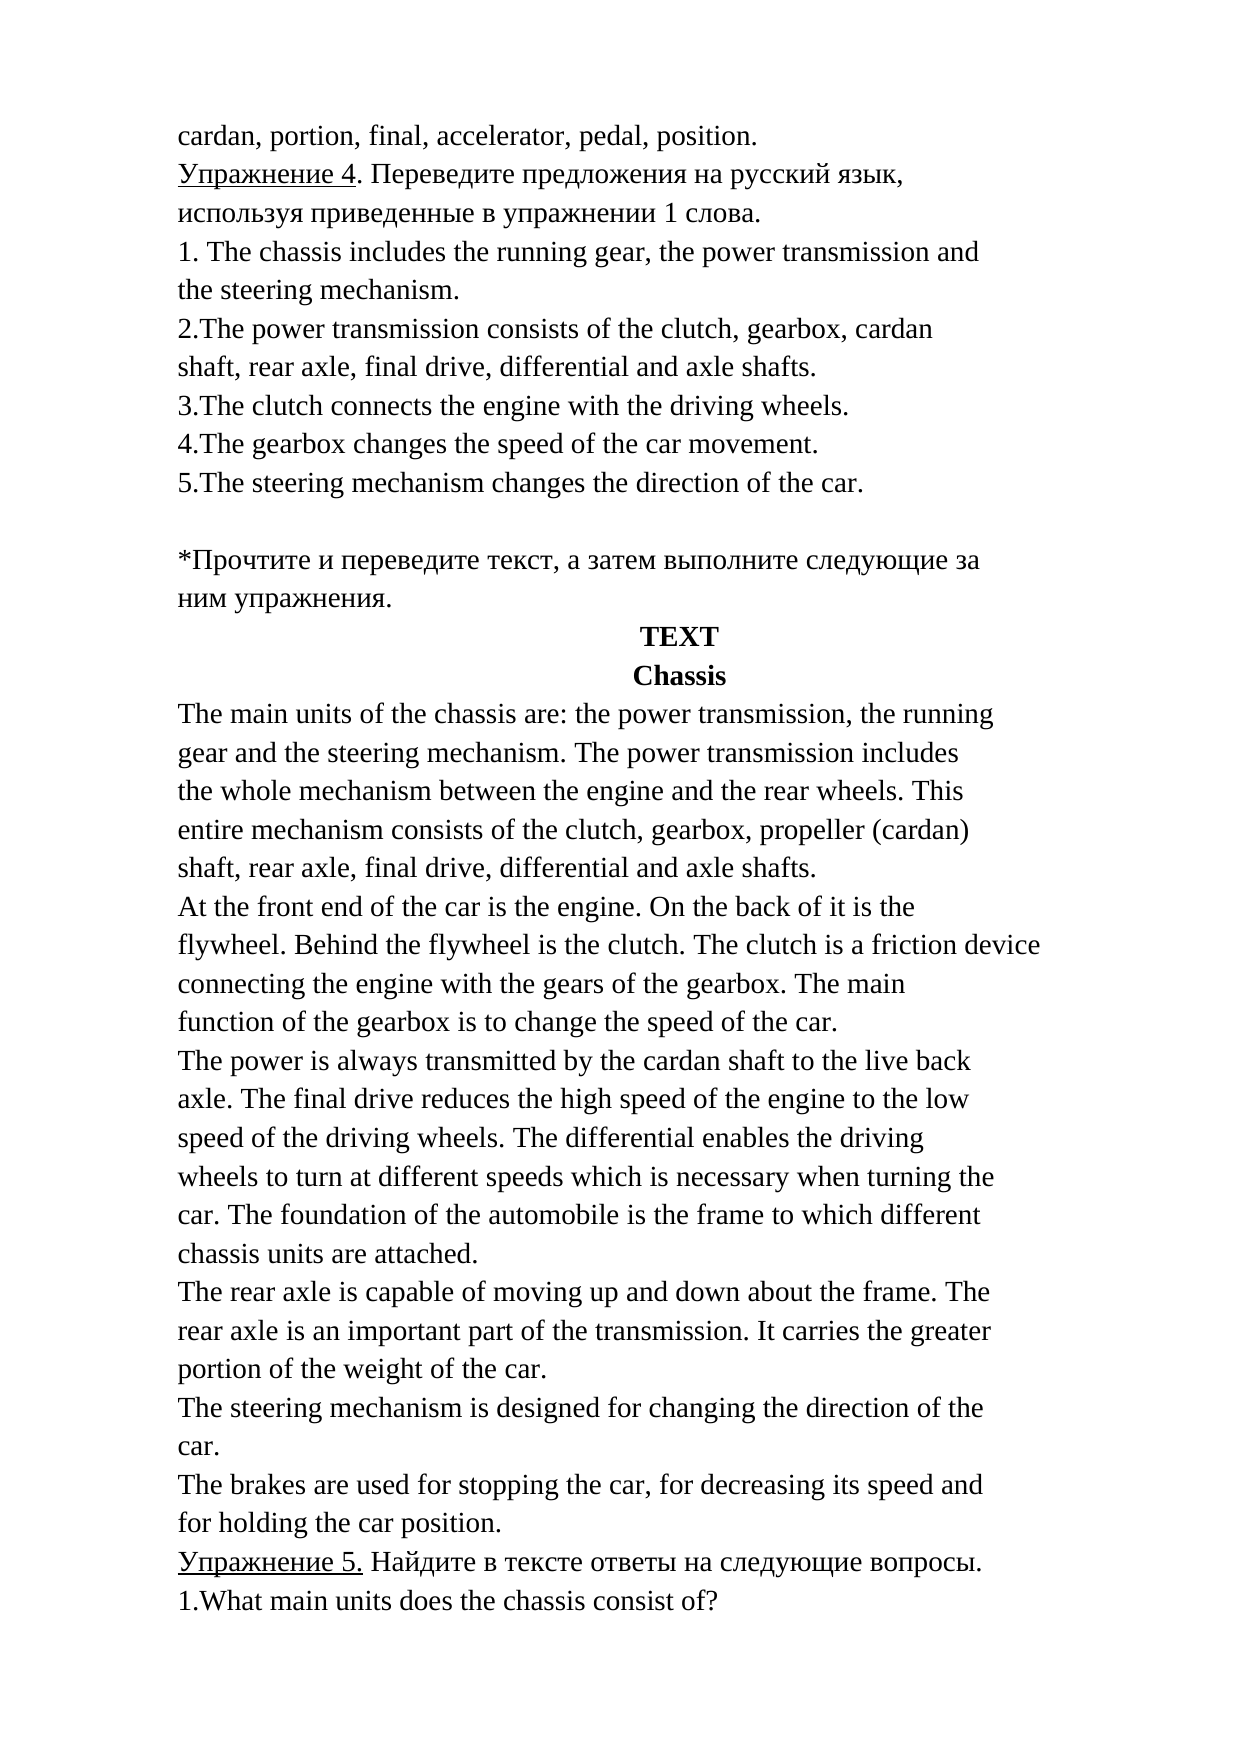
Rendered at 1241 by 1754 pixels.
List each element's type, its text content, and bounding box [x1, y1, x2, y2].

text The main units of the chassis are: the power transmission, the running [177, 696, 1181, 730]
text shaft, rear axle, final drive, differential and axle shafts. [177, 850, 1181, 884]
text connecting the engine with the gears of the gearbox. The main [177, 966, 1181, 999]
text используя приведенные в упражнении 1 слова. [177, 195, 1181, 229]
text 5.The steering mechanism changes the direction of the car. [177, 465, 1181, 498]
text axle. The final drive reduces the high speed of the engine to the low [177, 1082, 1181, 1115]
text portion of the weight of the car. [177, 1351, 1181, 1385]
text The brakes are used for stopping the car, for decreasing its speed and [177, 1467, 1181, 1501]
text The rear axle is capable of moving up and down about the frame. The [177, 1274, 1181, 1308]
text speed of the driving wheels. The differential enables the driving [177, 1120, 1181, 1154]
text shaft, rear axle, final drive, differential and axle shafts. [177, 349, 1181, 383]
text the whole mechanism between the engine and the rear wheels. This [177, 773, 1181, 807]
text The steering mechanism is designed for changing the direction of the [177, 1390, 1181, 1423]
text flywheel. Behind the flywheel is the clutch. The clutch is a friction device [177, 927, 1181, 961]
text function of the gearbox is to change the speed of the car. [177, 1004, 1181, 1038]
text 4.The gearbox changes the speed of the car movement. [177, 426, 1181, 460]
text Chassis [177, 658, 1181, 691]
text ним упражнения. [177, 581, 1181, 614]
text rear axle is an important part of the transmission. It carries the greater [177, 1313, 1181, 1346]
text car. The foundation of the automobile is the frame to which different [177, 1197, 1181, 1231]
text TEXT [177, 619, 1181, 653]
text entire mechanism consists of the clutch, gearbox, propeller (cardan) [177, 812, 1181, 845]
text 3.The clutch connects the engine with the driving wheels. [177, 388, 1181, 421]
text At the front end of the car is the engine. On the back of it is the [177, 889, 1181, 922]
text chassis units are attached. [177, 1236, 1181, 1269]
text *Прочтите и переведите текст, а затем выполните следующие за [177, 542, 1181, 576]
text car. [177, 1428, 1181, 1462]
text Упражнение 5. Найдите в тексте ответы на следующие вопросы. [177, 1544, 1181, 1578]
text 1. The chassis includes the running gear, the power transmission and [177, 234, 1181, 267]
text 1.What main units does the chassis consist of? [177, 1583, 1181, 1616]
text gear and the steering mechanism. The power transmission includes [177, 735, 1181, 768]
text the steering mechanism. [177, 272, 1181, 306]
text 2.The power transmission consists of the clutch, gearbox, cardan [177, 311, 1181, 344]
text wheels to turn at different speeds which is necessary when turning the [177, 1159, 1181, 1192]
text for holding the car position. [177, 1506, 1181, 1539]
text The power is always transmitted by the cardan shaft to the live back [177, 1043, 1181, 1077]
text Упражнение 4. Переведите предложения на русский язык, [177, 157, 1181, 190]
text cardan, portion, final, accelerator, pedal, position. [177, 118, 1181, 152]
